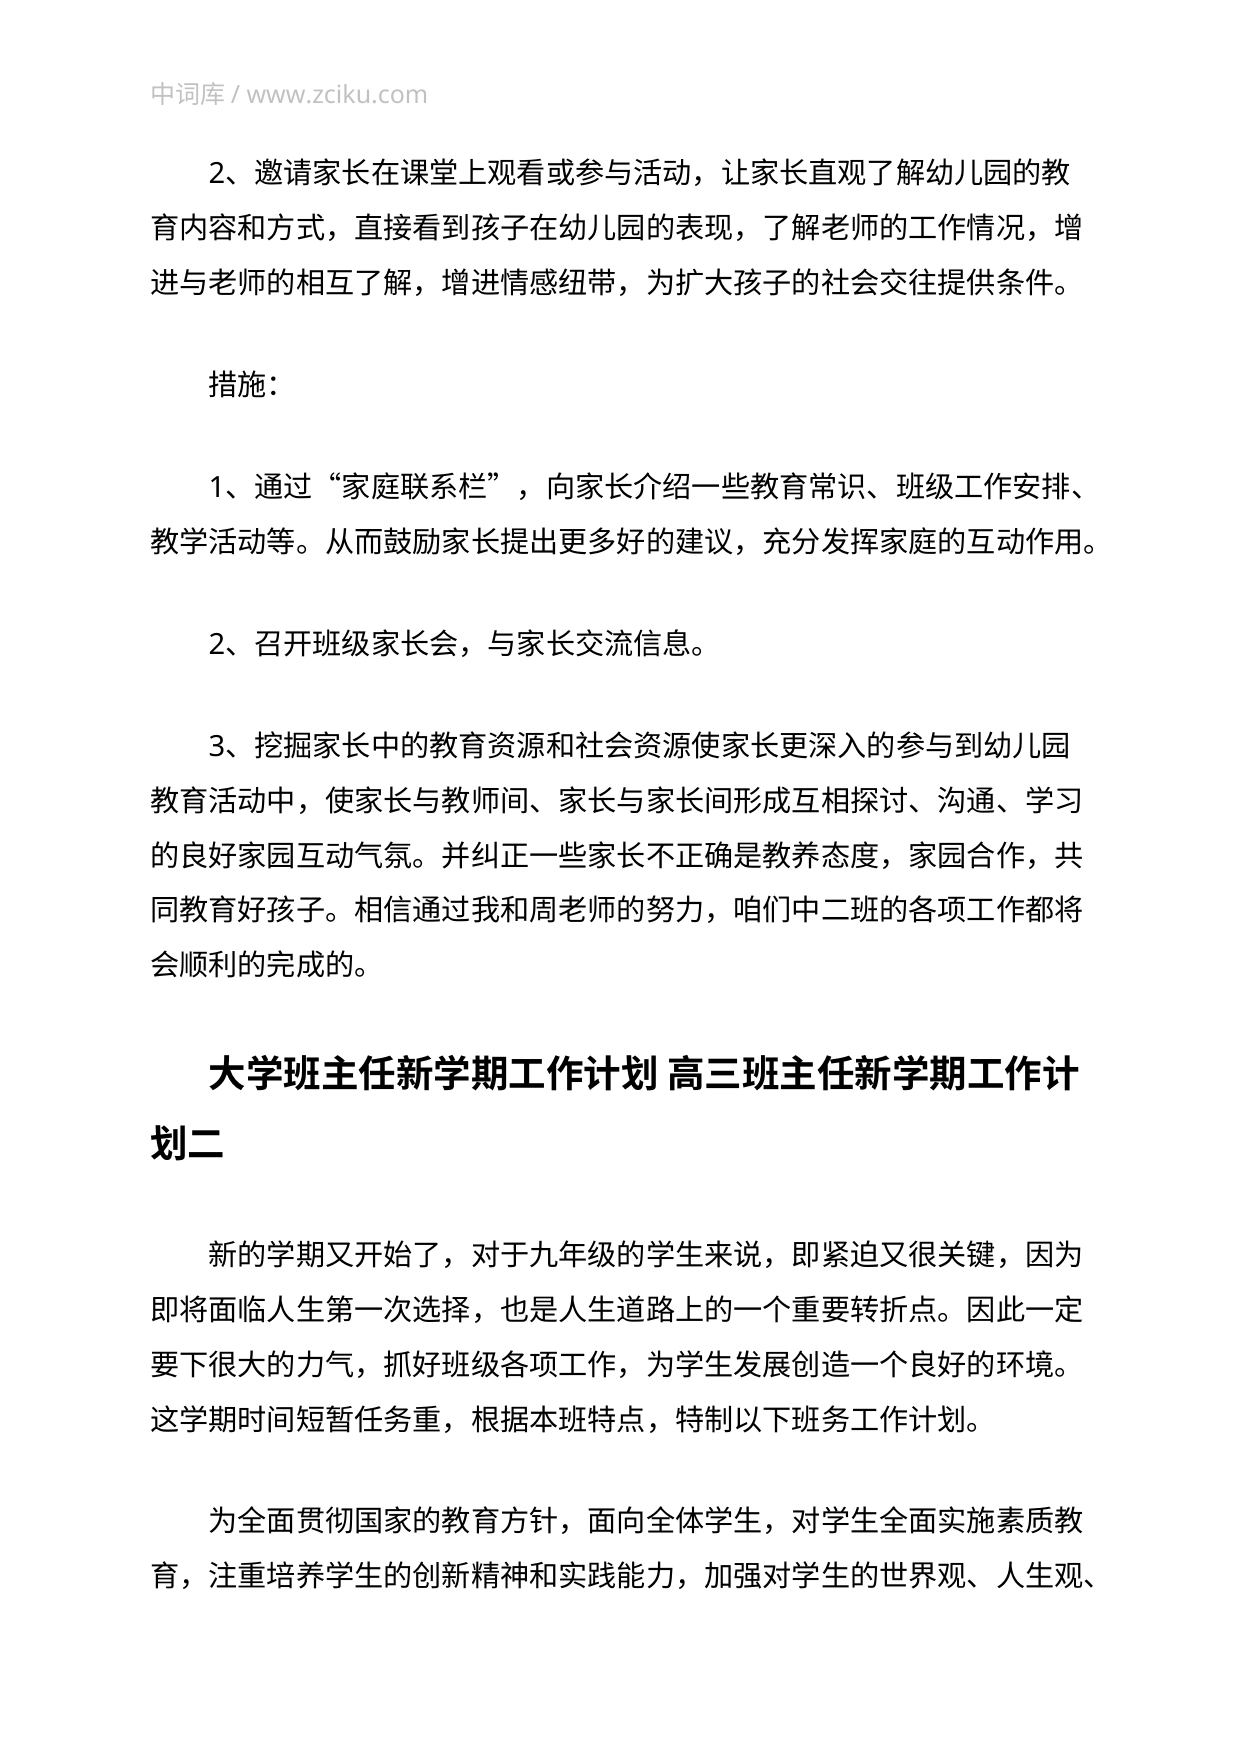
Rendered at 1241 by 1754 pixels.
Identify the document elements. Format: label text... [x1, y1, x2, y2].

text 大学班主任新学期工作计划 高三班主任新学期工作计划二 [150, 1044, 1090, 1168]
text 1、通过“家庭联系栏”，向家长介绍一些教育常识、班级工作安排、教学活动等。从而鼓励家长提出更多好的建议，充分发挥家庭的互动作用。 [150, 463, 1090, 561]
text 新的学期又开始了，对于九年级的学生来说，即紧迫又很关键，因为即将面临人生第一次选择，也是人生道路上的一个重要转折点。因此一定要下很大的力气，抓好班级各项工作，为学生发展创造一个良好的环境。这学期时间短暂任务重，根据本班特点，特制以下班务工作计划。 [150, 1232, 1090, 1438]
text 2、邀请家长在课堂上观看或参与活动，让家长直观了解幼儿园的教育内容和方式，直接看到孩子在幼儿园的表现，了解老师的工作情况，增进与老师的相互了解，增进情感纽带，为扩大孩子的社会交往提供条件。 [150, 150, 1090, 302]
text 措施： [150, 362, 1090, 404]
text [150, 1498, 1090, 1595]
text 2、召开班级家长会，与家长交流信息。 [150, 620, 1090, 663]
text 3、挖掘家长中的教育资源和社会资源使家长更深入的参与到幼儿园教育活动中，使家长与教师间、家长与家长间形成互相探讨、沟通、学习的良好家园互动气氛。并纠正一些家长不正确是教养态度，家园合作，共同教育好孩子。相信通过我和周老师的努力，咱们中二班的各项工作都将会顺利的完成的。 [150, 722, 1090, 984]
